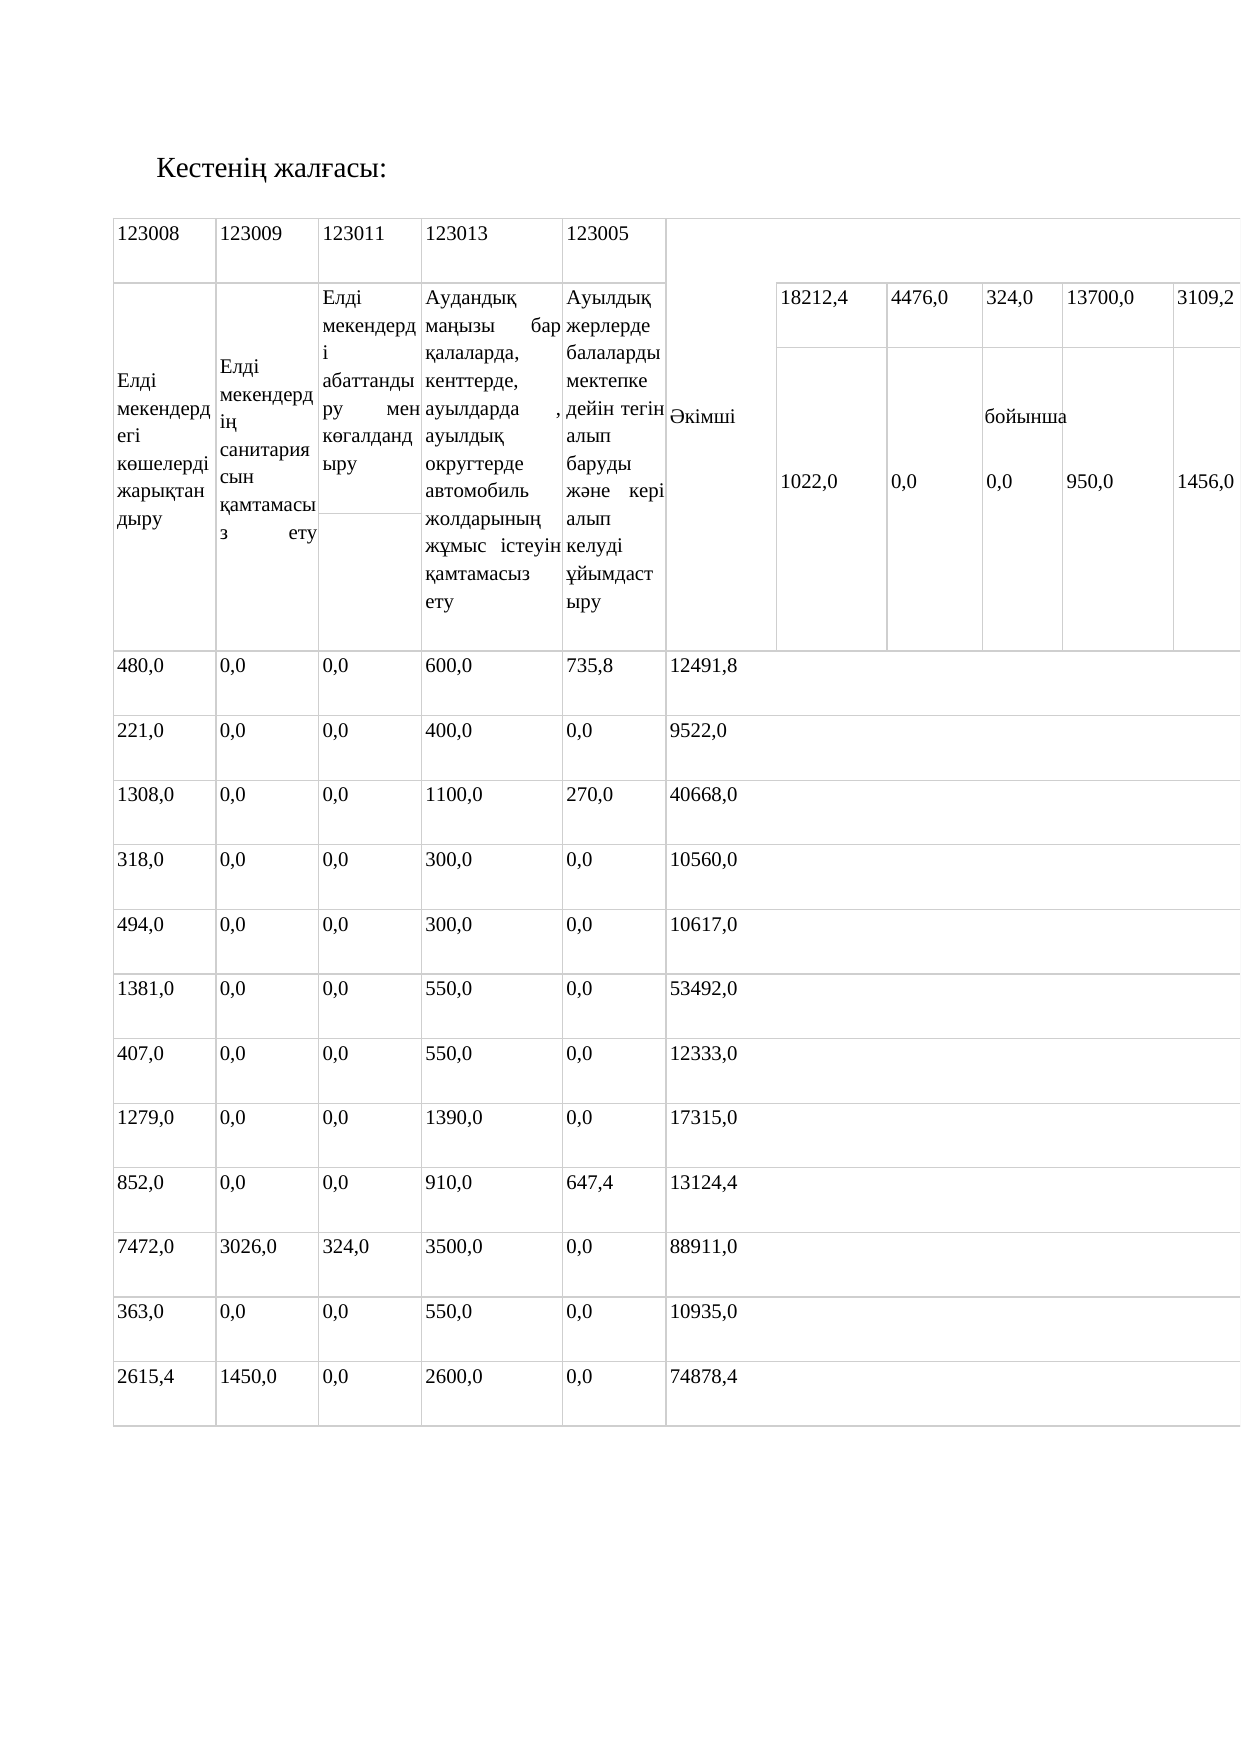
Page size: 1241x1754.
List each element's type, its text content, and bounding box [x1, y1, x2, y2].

table_cell 324,0 [319, 1233, 421, 1296]
table_cell 1308,0 [114, 781, 215, 844]
table_cell 0,0 [319, 716, 421, 779]
table_cell 7472,0 [114, 1233, 215, 1296]
table_header 123009 [217, 219, 318, 282]
table_cell 1456,0 [1174, 348, 1240, 650]
table_cell 18212,4 [777, 284, 886, 347]
table_cell 4476,0 [888, 284, 982, 347]
table_cell 0,0 [563, 845, 665, 909]
table_cell 910,0 [422, 1168, 562, 1232]
table_cell 0,0 [563, 1298, 665, 1361]
table_cell 53492,0 [667, 975, 1240, 1038]
table_cell 1022,0 [777, 348, 886, 650]
table_cell 318,0 [114, 845, 215, 909]
table_cell 0,0 [563, 1039, 665, 1102]
table_cell 221,0 [114, 716, 215, 779]
table_cell 88911,0 [667, 1233, 1240, 1296]
table_cell 3026,0 [217, 1233, 318, 1296]
text Кестенің жалғасы: [112, 150, 1128, 214]
table_cell 2600,0 [422, 1362, 562, 1425]
table_cell 13700,0 [1063, 284, 1173, 347]
table_cell 363,0 [114, 1298, 215, 1361]
table_cell Елді мекендердегі көшелерді жарықтандыру [114, 284, 215, 650]
table_cell 494,0 [114, 910, 215, 973]
table_header 123011 [319, 219, 421, 282]
table_cell 0,0 [319, 781, 421, 844]
table_cell Елді мекендердің санитариясын қамтамасыз ету [217, 284, 318, 650]
table_cell 12333,0 [667, 1039, 1240, 1102]
table_cell 1100,0 [422, 781, 562, 844]
table_cell 17315,0 [667, 1104, 1240, 1167]
table_cell 0,0 [217, 781, 318, 844]
table_cell 647,4 [563, 1168, 665, 1232]
table_cell 0,0 [217, 1104, 318, 1167]
table_cell 10560,0 [667, 845, 1240, 909]
table_cell 0,0 [563, 1104, 665, 1167]
table_cell 0,0 [217, 910, 318, 973]
table_cell 0,0 [319, 845, 421, 909]
table_cell 400,0 [422, 716, 562, 779]
table_cell 0,0 [217, 1039, 318, 1102]
table_cell 950,0 [1063, 348, 1173, 650]
table_cell 735,8 [563, 652, 665, 715]
table_cell 407,0 [114, 1039, 215, 1102]
table_cell 0,0 [217, 652, 318, 715]
table_cell 12491,8 [667, 652, 1240, 715]
table_cell 9522,0 [667, 716, 1240, 779]
table_cell Аудандық маңызы бар қалаларда, кенттерде, ауылдарда , ауылдық округтерде автомобиль жолдарының жұмыс істеуін қамтамасыз ету [422, 284, 562, 650]
table_header Әкімші бойынша барлығы [667, 219, 1240, 650]
table_cell 13124,4 [667, 1168, 1240, 1232]
table_cell 0,0 [319, 652, 421, 715]
table_cell 10617,0 [667, 910, 1240, 973]
table_cell 0,0 [319, 1168, 421, 1232]
table_cell 550,0 [422, 975, 562, 1038]
table_cell 0,0 [319, 1104, 421, 1167]
table_cell 0,0 [217, 975, 318, 1038]
table_cell 2615,4 [114, 1362, 215, 1425]
table_cell 0,0 [319, 975, 421, 1038]
table_cell 0,0 [563, 1362, 665, 1425]
table_cell Елді мекендерді абаттандыру мен көгалдандыру [319, 284, 421, 512]
table_cell 0,0 [563, 1233, 665, 1296]
table_cell 1381,0 [114, 975, 215, 1038]
table_cell 300,0 [422, 845, 562, 909]
table_cell 0,0 [217, 716, 318, 779]
table_cell 0,0 [888, 348, 982, 650]
table_cell 0,0 [563, 975, 665, 1038]
table_cell 3500,0 [422, 1233, 562, 1296]
table_cell 0,0 [563, 716, 665, 779]
table_cell 0,0 [319, 1039, 421, 1102]
table_cell 270,0 [563, 781, 665, 844]
table_cell 10935,0 [667, 1298, 1240, 1361]
table_cell 1450,0 [217, 1362, 318, 1425]
table_cell 0,0 [319, 1362, 421, 1425]
table_cell 300,0 [422, 910, 562, 973]
table_cell 0,0 [217, 1168, 318, 1232]
table_cell 1279,0 [114, 1104, 215, 1167]
table_cell Ауылдық жерлерде балаларды мектепке дейін тегін алып баруды және кері алып келуді ұйымдастыру [563, 284, 665, 650]
table_header 123008 [114, 219, 215, 282]
table_cell 852,0 [114, 1168, 215, 1232]
table_cell 74878,4 [667, 1362, 1240, 1425]
table_cell 480,0 [114, 652, 215, 715]
table_cell 600,0 [422, 652, 562, 715]
table_cell 1390,0 [422, 1104, 562, 1167]
table_cell 3109,2 [1174, 284, 1240, 347]
table_cell 0,0 [319, 910, 421, 973]
table_cell 0,0 [563, 910, 665, 973]
table_cell 550,0 [422, 1039, 562, 1102]
table_cell 0,0 [217, 845, 318, 909]
table_header 123013 [422, 219, 562, 282]
table_cell 324,0 [983, 284, 1062, 347]
table_cell 0,0 [217, 1298, 318, 1361]
table_cell 550,0 [422, 1298, 562, 1361]
table_header 123005 [563, 219, 665, 282]
table_cell 40668,0 [667, 781, 1240, 844]
table_cell 0,0 [319, 1298, 421, 1361]
table_cell 0,0 [983, 348, 1062, 650]
